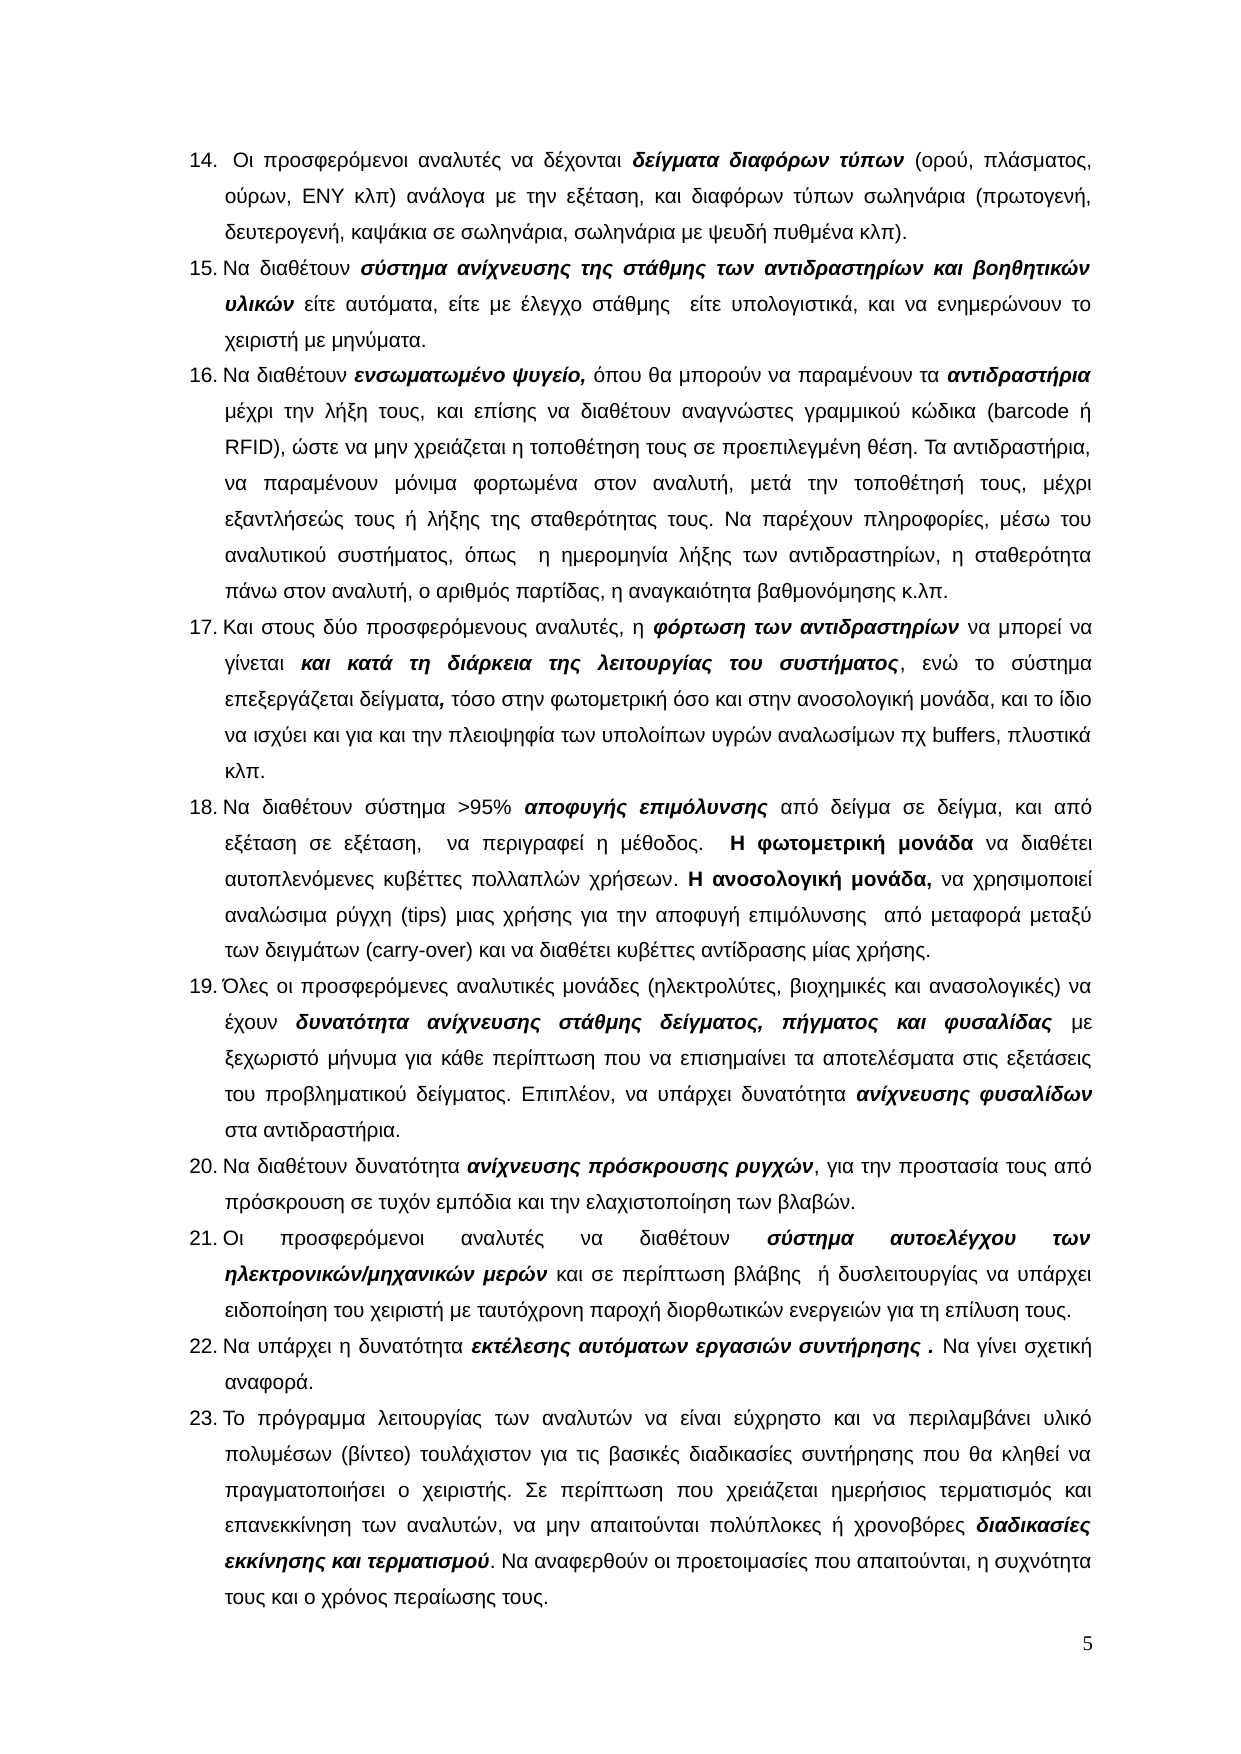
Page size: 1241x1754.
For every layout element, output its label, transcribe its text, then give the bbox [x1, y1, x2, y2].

list Να διαθέτουν σύστημα ανίχνευσης της στάθμης των αντιδραστηρίων και βοηθητικών υλικών είτε αυτόματα, είτε με έλεγχο στάθμης είτε υπολογιστικά, και να ενημερώνουν το χειριστή με μηνύματα. [189, 256, 1092, 351]
list Να διαθέτουν δυνατότητα ανίχνευσης πρόσκρουσης ρυγχών, για την προστασία τους από πρόσκρουση σε τυχόν εμπόδια και την ελαχιστοποίηση των βλαβών. [189, 1154, 1092, 1214]
list Και στους δύο προσφερόμενους αναλυτές, η φόρτωση των αντιδραστηρίων να μπορεί να γίνεται και κατά τη διάρκεια της λειτουργίας του συστήματος, ενώ το σύστημα επεξεργάζεται δείγματα, τόσο στην φωτομετρική όσο και στην ανοσολογική μονάδα, και το ίδιο να ισχύει και για και την πλειοψηφία των υπολοίπων υγρών αναλωσίμων πχ buffers, πλυστικά κλπ. [189, 615, 1092, 783]
list Να υπάρχει η δυνατότητα εκτέλεσης αυτόματων εργασιών συντήρησης . Να γίνει σχετική αναφορά. [189, 1334, 1092, 1393]
list Να διαθέτουν ενσωματωμένο ψυγείο, όπου θα μπορούν να παραμένουν τα αντιδραστήρια μέχρι την λήξη τους, και επίσης να διαθέτουν αναγνώστες γραμμικού κώδικα (barcode ή RFID), ώστε να μην χρειάζεται η τοποθέτηση τους σε προεπιλεγμένη θέση. Τα αντιδραστήρια, να παραμένουν μόνιμα φορτωμένα στον αναλυτή, μετά την τοποθέτησή τους, μέχρι εξαντλήσεώς τους ή λήξης της σταθερότητας τους. Να παρέχουν πληροφορίες, μέσω του αναλυτικού συστήματος, όπως η ημερομηνία λήξης των αντιδραστηρίων, η σταθερότητα πάνω στον αναλυτή, ο αριθμός παρτίδας, η αναγκαιότητα βαθμονόμησης κ.λπ. [189, 363, 1092, 603]
list Οι προσφερόμενοι αναλυτές να δέχονται δείγματα διαφόρων τύπων (ορού, πλάσματος, ούρων, ΕΝΥ κλπ) ανάλογα με την εξέταση, και διαφόρων τύπων σωληνάρια (πρωτογενή, δευτερογενή, καψάκια σε σωληνάρια, σωληνάρια με ψευδή πυθμένα κλπ). [189, 148, 1092, 243]
list Όλες οι προσφερόμενες αναλυτικές μονάδες (ηλεκτρολύτες, βιοχημικές και ανασολογικές) να έχουν δυνατότητα ανίχνευσης στάθμης δείγματος, πήγματος και φυσαλίδας με ξεχωριστό μήνυμα για κάθε περίπτωση που να επισημαίνει τα αποτελέσματα στις εξετάσεις του προβληματικού δείγματος. Επιπλέον, να υπάρχει δυνατότητα ανίχνευσης φυσαλίδων στα αντιδραστήρια. [189, 974, 1092, 1142]
list Το πρόγραμμα λειτουργίας των αναλυτών να είναι εύχρηστο και να περιλαμβάνει υλικό πολυμέσων (βίντεο) τουλάχιστον για τις βασικές διαδικασίες συντήρησης που θα κληθεί να πραγματοποιήσει ο χειριστής. Σε περίπτωση που χρειάζεται ημερήσιος τερματισμός και επανεκκίνηση των αναλυτών, να μην απαιτούνται πολύπλοκες ή χρονοβόρες διαδικασίες εκκίνησης και τερματισμού. Να αναφερθούν οι προετοιμασίες που απαιτούνται, η συχνότητα τους και ο χρόνος περαίωσης τους. [189, 1406, 1092, 1609]
list Να διαθέτουν σύστημα >95% αποφυγής επιμόλυνσης από δείγμα σε δείγμα, και από εξέταση σε εξέταση, να περιγραφεί η μέθοδος. Η φωτομετρική μονάδα να διαθέτει αυτοπλενόμενες κυβέττες πολλαπλών χρήσεων. Η ανοσολογική μονάδα, να χρησιμοποιεί αναλώσιμα ρύγχη (tips) μιας χρήσης για την αποφυγή επιμόλυνσης από μεταφορά μεταξύ των δειγμάτων (carry-over) και να διαθέτει κυβέττες αντίδρασης μίας χρήσης. [189, 794, 1092, 962]
list Οι προσφερόμενοι αναλυτές να διαθέτουν σύστημα αυτοελέγχου των ηλεκτρονικών/μηχανικών μερών και σε περίπτωση βλάβης ή δυσλειτουργίας να υπάρχει ειδοποίηση του χειριστή με ταυτόχρονη παροχή διορθωτικών ενεργειών για τη επίλυση τους. [189, 1226, 1092, 1322]
